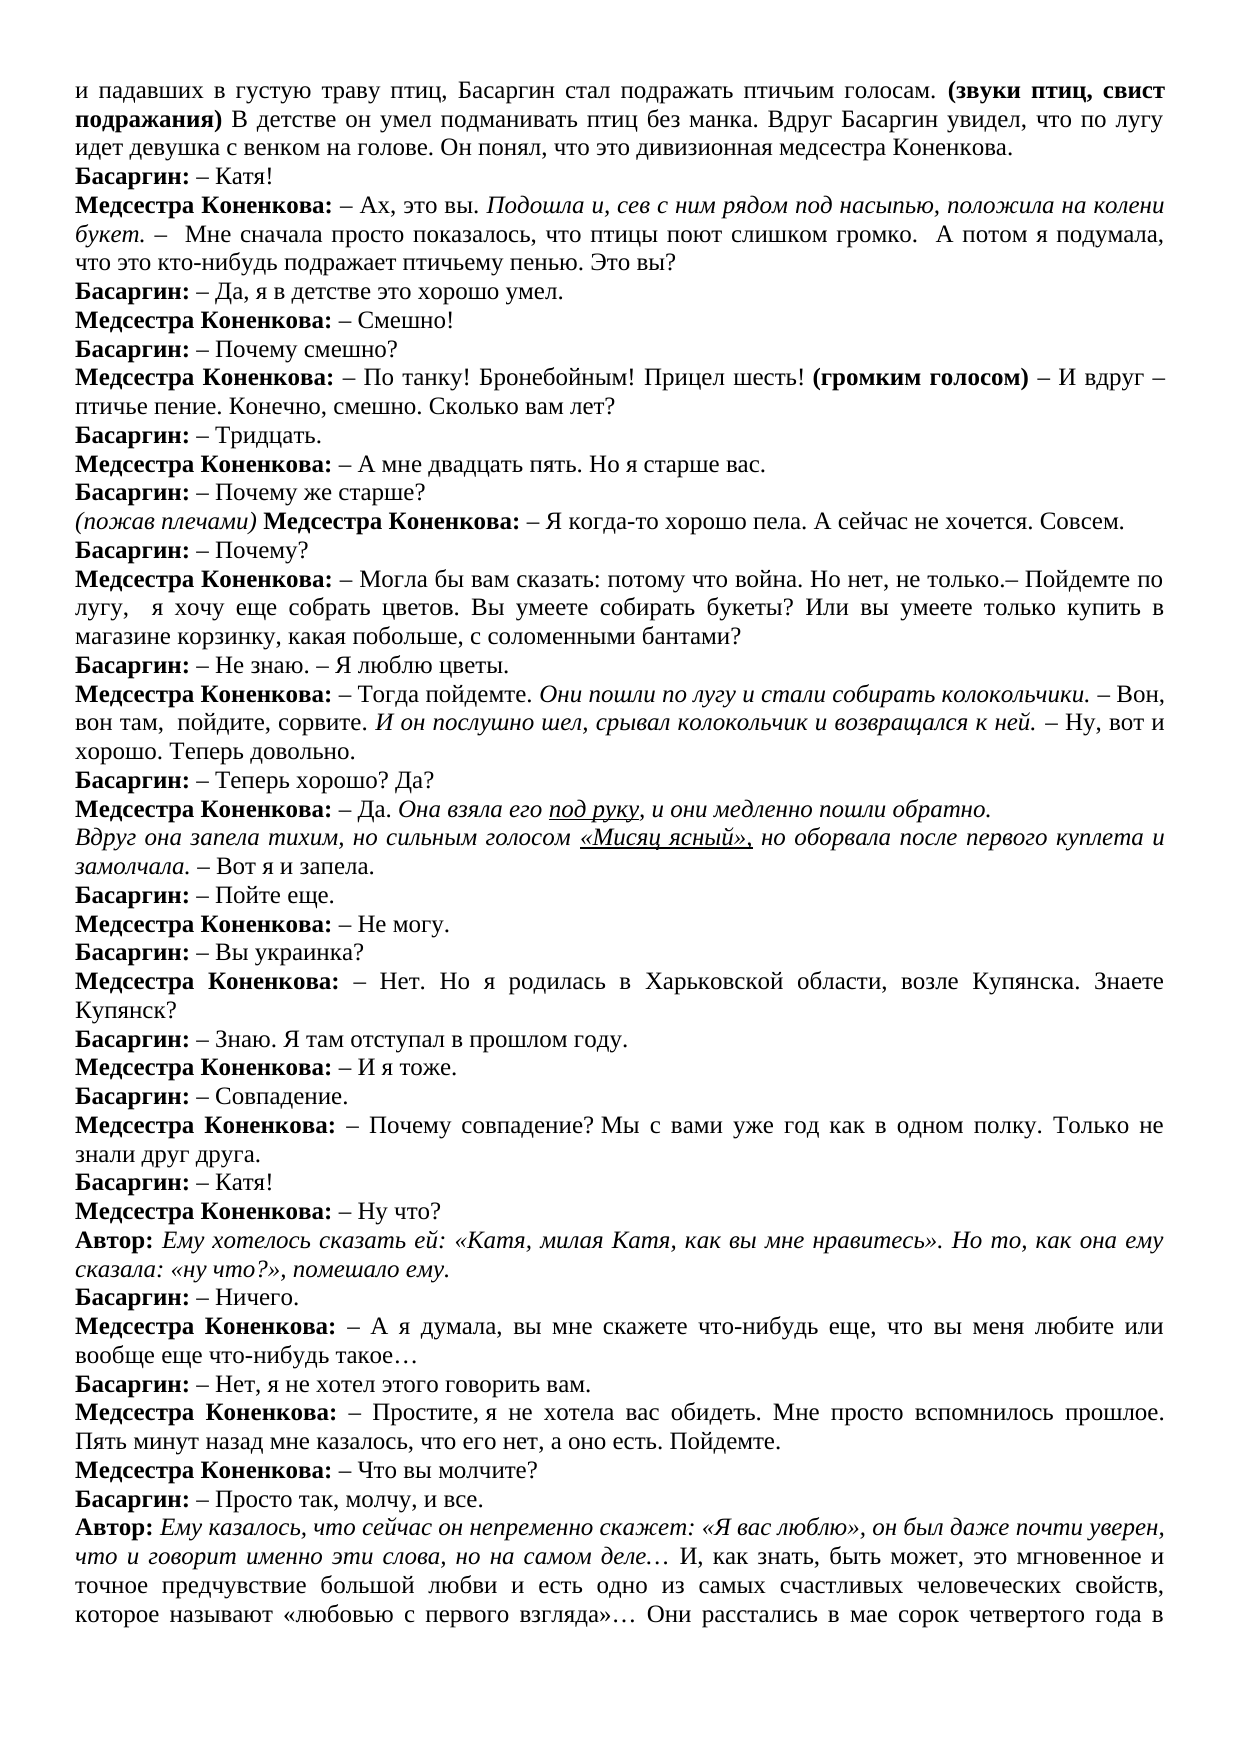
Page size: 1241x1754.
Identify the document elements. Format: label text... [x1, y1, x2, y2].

text Басаргин: – Почему смешно? [75, 334, 1165, 362]
text Басаргин: – Почему же старше? [75, 477, 1165, 506]
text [75, 1512, 1165, 1627]
text Басаргин: – Нет, я не хотел этого говорить вам. [75, 1369, 1165, 1397]
text Басаргин: – Катя! [75, 161, 1165, 190]
text Медсестра Коненкова: – Что вы молчите? [75, 1455, 1165, 1484]
text Медсестра Коненкова: – А мне двадцать пять. Но я старше вас. [75, 449, 1165, 477]
text Медсестра Коненкова: – А я думала, вы мне скажете что-нибудь еще, что вы меня любите или вообще еще что-нибудь такое… [75, 1311, 1165, 1369]
text Басаргин: – Знаю. Я там отступал в прошлом году. [75, 1024, 1165, 1052]
text Медсестра Коненкова: – Смешно! [75, 305, 1165, 334]
text Медсестра Коненкова: – Могла бы вам сказать: потому что война. Но нет, не только.– Пойдемте по лугу, я хочу еще собрать цветов. Вы умеете собирать букеты? Или вы умеете только купить в магазине корзинку, какая побольше, с соломенными бантами? [75, 564, 1165, 650]
text (пожав плечами) Медсестра Коненкова: – Я когда-то хорошо пела. А сейчас не хочется. Совсем. [75, 506, 1165, 535]
text Басаргин: – Просто так, молчу, и все. [75, 1484, 1165, 1512]
text Басаргин: – Не знаю. – Я люблю цветы. [75, 650, 1165, 679]
text Басаргин: – Ничего. [75, 1282, 1165, 1311]
text Медсестра Коненкова: – Нет. Но я родилась в Харьковской области, возле Купянска. Знаете Купянск? [75, 966, 1165, 1024]
text Басаргин: – Почему? [75, 535, 1165, 564]
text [75, 75, 1165, 161]
text Басаргин: – Теперь хорошо? Да? [75, 765, 1165, 794]
text Вдруг она запела тихим, но сильным голосом «Мисяц ясный», но оборвала после первого куплета и замолчала. – Вот я и запела. [75, 822, 1165, 880]
text Медсестра Коненкова: – Не могу. [75, 909, 1165, 937]
text Басаргин: – Совпадение. [75, 1081, 1165, 1110]
text Медсестра Коненкова: – Тогда пойдемте. Они пошли по лугу и стали собирать колокольчики. – Вон, вон там, пойдите, сорвите. И он послушно шел, срывал колокольчик и возвращался к ней. – Ну, вот и хорошо. Теперь довольно. [75, 679, 1165, 765]
text Басаргин: – Тридцать. [75, 420, 1165, 449]
text Басаргин: – Пойте еще. [75, 880, 1165, 909]
text Медсестра Коненкова: – Да. Она взяла его под руку, и они медленно пошли обратно. [75, 794, 1165, 822]
text Медсестра Коненкова: – Почему совпадение? Мы с вами уже год как в одном полку. Только не знали друг друга. [75, 1110, 1165, 1167]
text Басаргин: – Вы украинка? [75, 937, 1165, 966]
text Медсестра Коненкова: – Ну что? [75, 1196, 1165, 1225]
text Басаргин: – Да, я в детстве это хорошо умел. [75, 276, 1165, 305]
text Медсестра Коненкова: – Ах, это вы. Подошла и, сев с ним рядом под насыпью, положила на колени букет. – Мне сначала просто показалось, что птицы поют слишком громко. А потом я подумала, что это кто-нибудь подражает птичьему пенью. Это вы? [75, 190, 1165, 276]
text Басаргин: – Катя! [75, 1167, 1165, 1196]
text Медсестра Коненкова: – И я тоже. [75, 1052, 1165, 1081]
text Автор: Ему хотелось сказать ей: «Катя, милая Катя, как вы мне нравитесь». Но то, как она ему сказала: «ну что?», помешало ему. [75, 1225, 1165, 1282]
text Медсестра Коненкова: – По танку! Бронебойным! Прицел шесть! (громким голосом) – И вдруг – птичье пение. Конечно, смешно. Сколько вам лет? [75, 362, 1165, 420]
text Медсестра Коненкова: – Простите, я не хотела вас обидеть. Мне просто вспомнилось прошлое. Пять минут назад мне казалось, что его нет, а оно есть. Пойдемте. [75, 1397, 1165, 1455]
